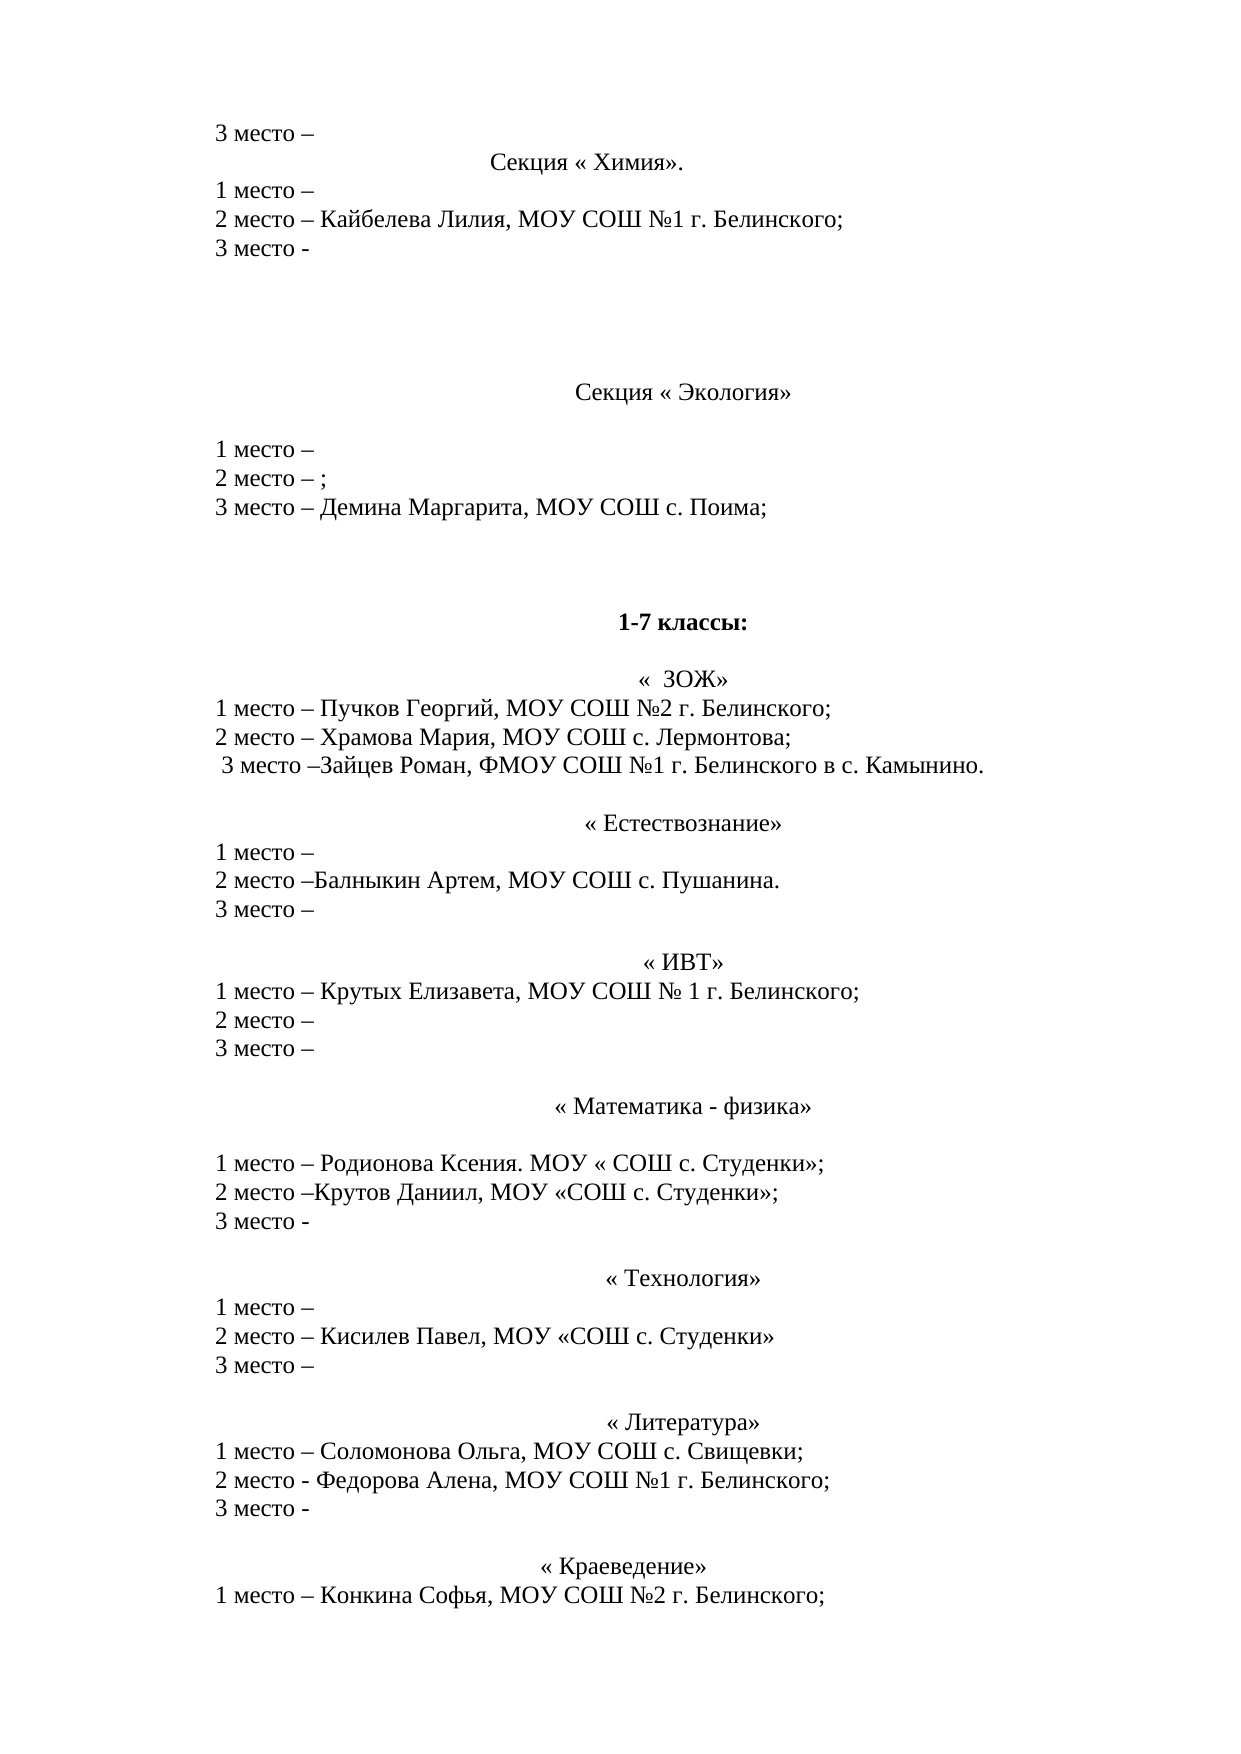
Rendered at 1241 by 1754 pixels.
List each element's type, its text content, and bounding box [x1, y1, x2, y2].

text « Литература» [177, 1407, 1152, 1436]
text 2 место - Федорова Алена, МОУ СОШ №1 г. Белинского; [177, 1465, 1152, 1493]
text « Краеведение» [177, 1551, 1152, 1580]
text « Естествознание» [177, 808, 1152, 837]
text 2 место – ; [177, 463, 1152, 492]
text 2 место – Кисилев Павел, МОУ «СОШ с. Студенки» [177, 1321, 1152, 1350]
text 3 место –Зайцев Роман, ФМОУ СОШ №1 г. Белинского в с. Камынино. [177, 751, 1152, 779]
text « Математика - физика» [177, 1091, 1152, 1120]
text « ИВТ» [177, 947, 1152, 976]
text 1 место – Пучков Георгий, МОУ СОШ №2 г. Белинского; [177, 693, 1152, 722]
text « Технология» [177, 1263, 1152, 1292]
text 2 место – Кайбелева Лилия, МОУ СОШ №1 г. Белинского; [177, 204, 1152, 233]
text 3 место - [177, 233, 1152, 262]
text Секция « Химия». [177, 147, 1152, 176]
text 3 место – [177, 1033, 1152, 1062]
text 3 место - [177, 1493, 1152, 1522]
text 3 место – [177, 118, 1152, 147]
text 3 место – [177, 1350, 1152, 1378]
text 1 место – [177, 1292, 1152, 1321]
text 3 место - [177, 1206, 1152, 1235]
text 1 место – [177, 176, 1152, 204]
text 1 место – Конкина Софья, МОУ СОШ №2 г. Белинского; [177, 1580, 1152, 1608]
text 1 место – Родионова Ксения. МОУ « СОШ с. Студенки»; [177, 1148, 1152, 1177]
text 2 место –Балныкин Артем, МОУ СОШ с. Пушанина. [177, 866, 1152, 894]
text 3 место – Демина Маргарита, МОУ СОШ с. Поима; [177, 492, 1152, 521]
text 3 место – [177, 894, 1152, 923]
text Секция « Экология» [177, 377, 1152, 406]
text 1 место – Соломонова Ольга, МОУ СОШ с. Свищевки; [177, 1436, 1152, 1465]
text 2 место – Храмова Мария, МОУ СОШ с. Лермонтова; [177, 722, 1152, 751]
text 1 место – [177, 837, 1152, 866]
text « ЗОЖ» [177, 664, 1152, 693]
text 1-7 классы: [177, 607, 1152, 636]
text 2 место – [177, 1005, 1152, 1033]
text 2 место –Крутов Даниил, МОУ «СОШ с. Студенки»; [177, 1177, 1152, 1206]
text 1 место – Крутых Елизавета, МОУ СОШ № 1 г. Белинского; [177, 976, 1152, 1005]
text 1 место – [177, 434, 1152, 463]
